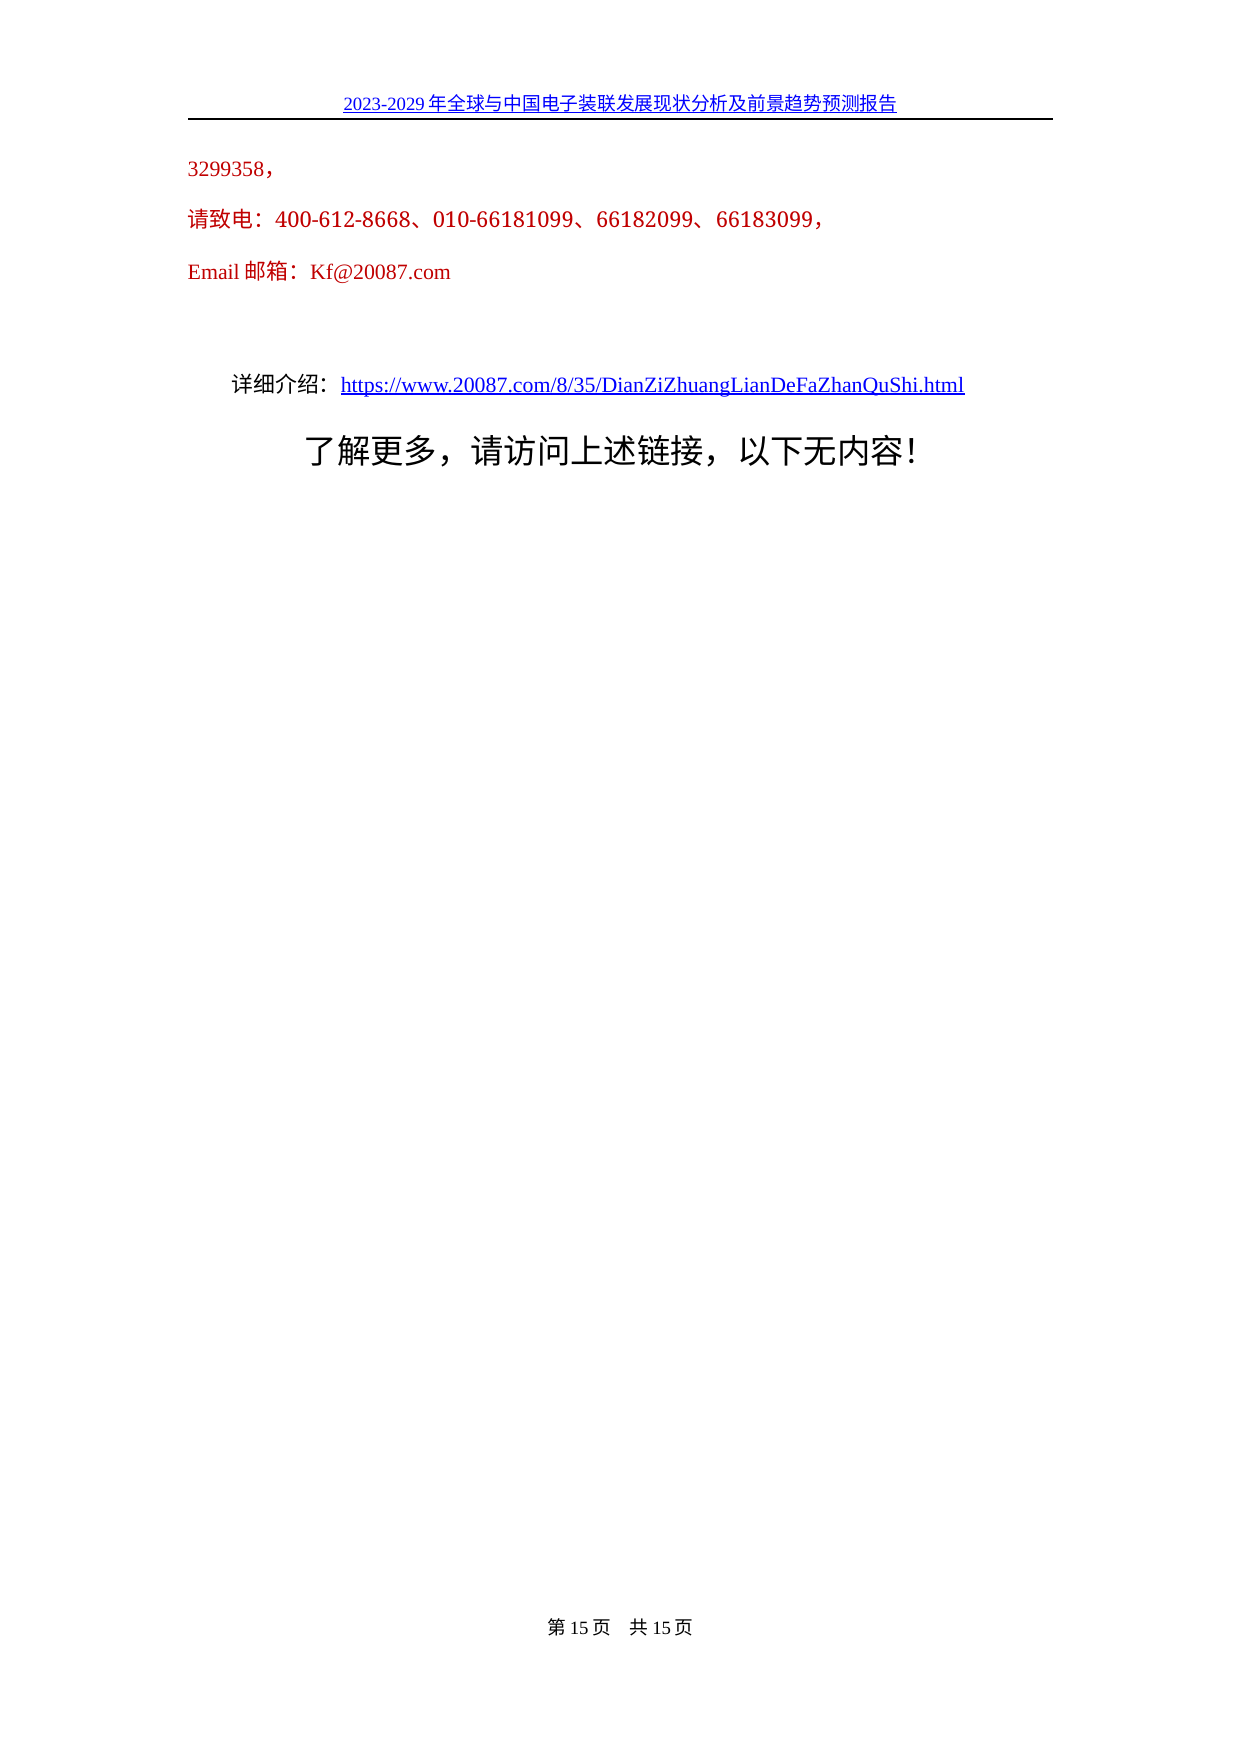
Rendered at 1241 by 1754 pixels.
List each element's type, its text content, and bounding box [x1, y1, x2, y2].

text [187, 150, 1053, 183]
text 详细介绍：https://www.20087.com/8/35/DianZiZhuangLianDeFaZhanQuShi.html [187, 366, 1053, 399]
text 请致电：400-612-8668、010-66181099、66182099、66183099， [187, 202, 1053, 234]
text Email邮箱：Kf@20087.com [187, 253, 1053, 286]
title 了解更多，请访问上述链接，以下无内容！ [187, 416, 1053, 481]
